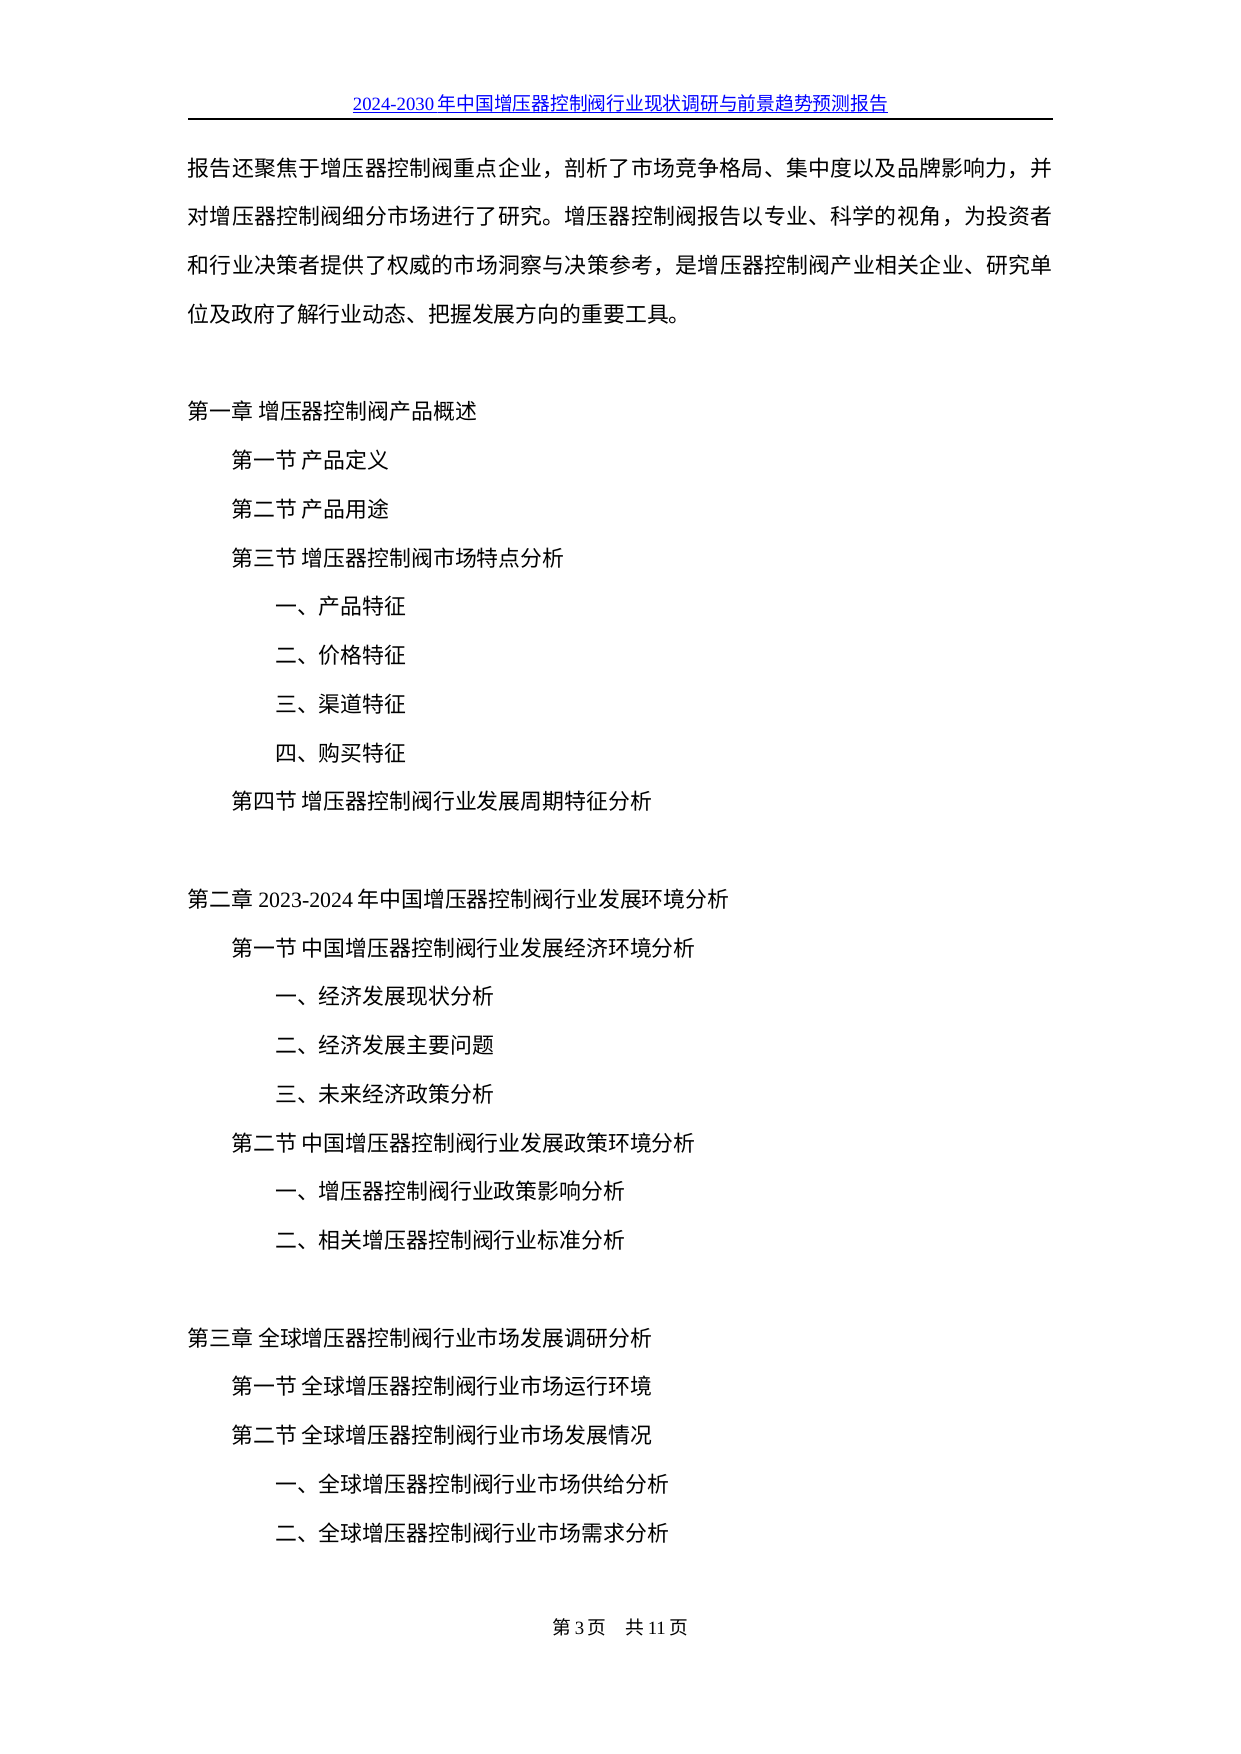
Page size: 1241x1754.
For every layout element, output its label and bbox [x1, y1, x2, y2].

text [187, 150, 1053, 1548]
